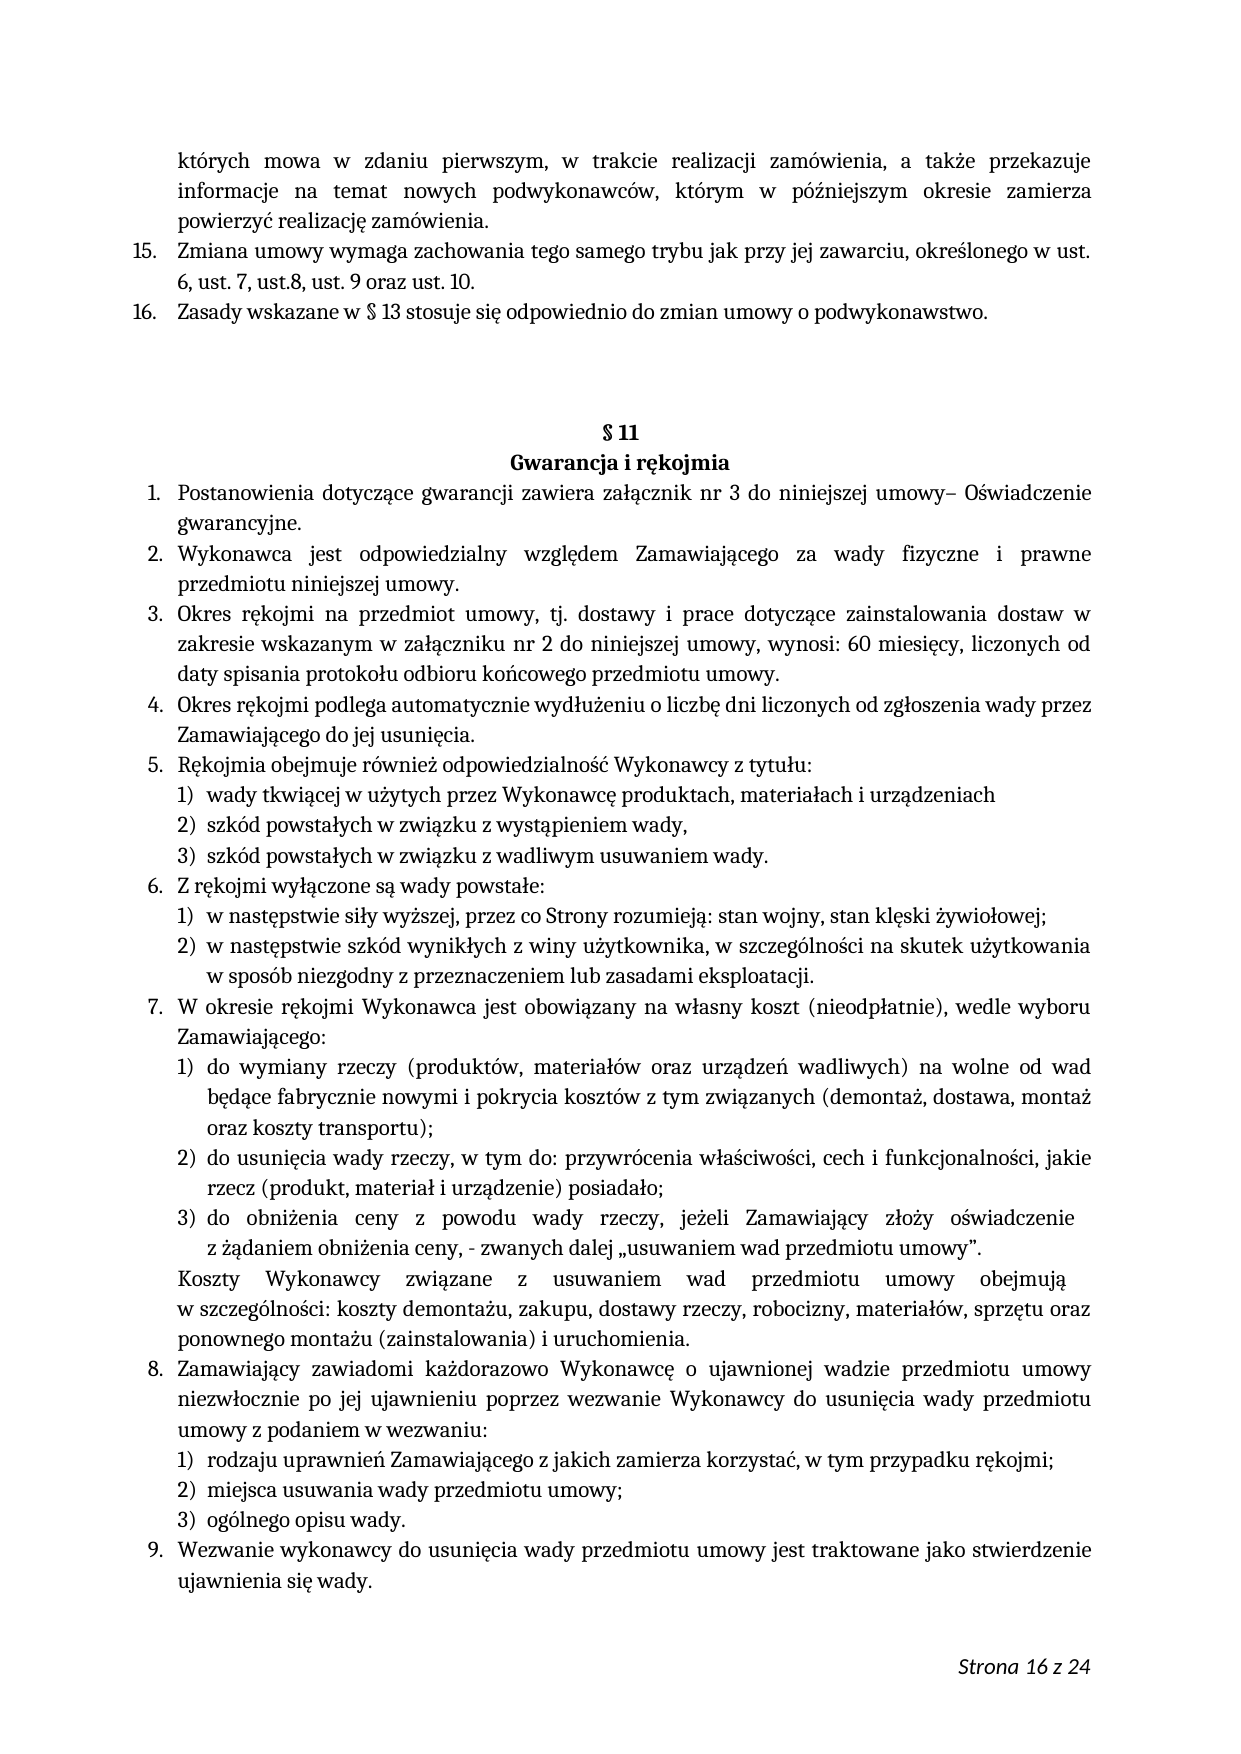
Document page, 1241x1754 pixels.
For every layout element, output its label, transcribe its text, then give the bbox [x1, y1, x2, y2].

list Okres rękojmi podlega automatycznie wydłużeniu o liczbę dni liczonych od zgłoszenia wady przez Zamawiającego do jej usunięcia. [148, 691, 1092, 748]
list ogólnego opisu wady. [177, 1507, 1092, 1533]
list miejsca usuwania wady przedmiotu umowy; [177, 1477, 1092, 1503]
list szkód powstałych w związku z wystąpieniem wady, [177, 812, 1092, 839]
list wady tkwiącej w użytych przez Wykonawcę produktach, materiałach i urządzeniach [177, 782, 1092, 808]
list Wykonawca jest odpowiedzialny względem Zamawiającego za wady fizyczne i prawne przedmiotu niniejszej umowy. [148, 540, 1092, 597]
text Koszty Wykonawcy związane z usuwaniem wad przedmiotu umowy obejmują w szczególności: koszty demontażu, zakupu, dostawy rzeczy, robocizny, materiałów, sprzętu oraz ponownego montażu (zainstalowania) i uruchomienia. [177, 1265, 1092, 1352]
list Zasady wskazane w § 13 stosuje się odpowiednio do zmian umowy o podwykonawstwo. [133, 299, 1092, 325]
list szkód powstałych w związku z wadliwym usuwaniem wady. [177, 842, 1092, 869]
list Wezwanie wykonawcy do usunięcia wady przedmiotu umowy jest traktowane jako stwierdzenie ujawnienia się wady. [148, 1537, 1092, 1594]
list Okres rękojmi na przedmiot umowy, tj. dostawy i prace dotyczące zainstalowania dostaw w zakresie wskazanym w załączniku nr 2 do niniejszej umowy, wynosi: 60 miesięcy, liczonych od daty spisania protokołu odbioru końcowego przedmiotu umowy. [148, 601, 1092, 688]
list w następstwie siły wyższej, przez co Strony rozumieją: stan wojny, stan klęski żywiołowej; [177, 903, 1092, 929]
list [133, 148, 1092, 234]
text § 11 [148, 419, 1092, 446]
list Zamawiający zawiadomi każdorazowo Wykonawcę o ujawnionej wadzie przedmiotu umowy niezwłocznie po jej ujawnieniu poprzez wezwanie Wykonawcy do usunięcia wady przedmiotu umowy z podaniem w wezwaniu: [148, 1356, 1092, 1443]
list do usunięcia wady rzeczy, w tym do: przywrócenia właściwości, cech i funkcjonalności, jakie rzecz (produkt, materiał i urządzenie) posiadało; [177, 1144, 1092, 1201]
list Z rękojmi wyłączone są wady powstałe: [148, 873, 1092, 899]
text Gwarancja i rękojmia [148, 450, 1092, 476]
list do wymiany rzeczy (produktów, materiałów oraz urządzeń wadliwych) na wolne od wad będące fabrycznie nowymi i pokrycia kosztów z tym związanych (demontaż, dostawa, montaż oraz koszty transportu); [177, 1054, 1092, 1141]
list Rękojmia obejmuje również odpowiedzialność Wykonawcy z tytułu: [148, 752, 1092, 778]
list W okresie rękojmi Wykonawca jest obowiązany na własny koszt (nieodpłatnie), wedle wyboru Zamawiającego: [148, 993, 1092, 1050]
list w następstwie szkód wynikłych z winy użytkownika, w szczególności na skutek użytkowania w sposób niezgodny z przeznaczeniem lub zasadami eksploatacji. [177, 933, 1092, 990]
list Zmiana umowy wymaga zachowania tego samego trybu jak przy jej zawarciu, określonego w ust. 6, ust. 7, ust.8, ust. 9 oraz ust. 10. [133, 238, 1092, 295]
list Postanowienia dotyczące gwarancji zawiera załącznik nr 3 do niniejszej umowy– Oświadczenie gwarancyjne. [148, 480, 1092, 537]
list rodzaju uprawnień Zamawiającego z jakich zamierza korzystać, w tym przypadku rękojmi; [177, 1447, 1092, 1473]
list do obniżenia ceny z powodu wady rzeczy, jeżeli Zamawiający złoży oświadczenie z żądaniem obniżenia ceny, - zwanych dalej „usuwaniem wad przedmiotu umowy”. [177, 1205, 1092, 1262]
